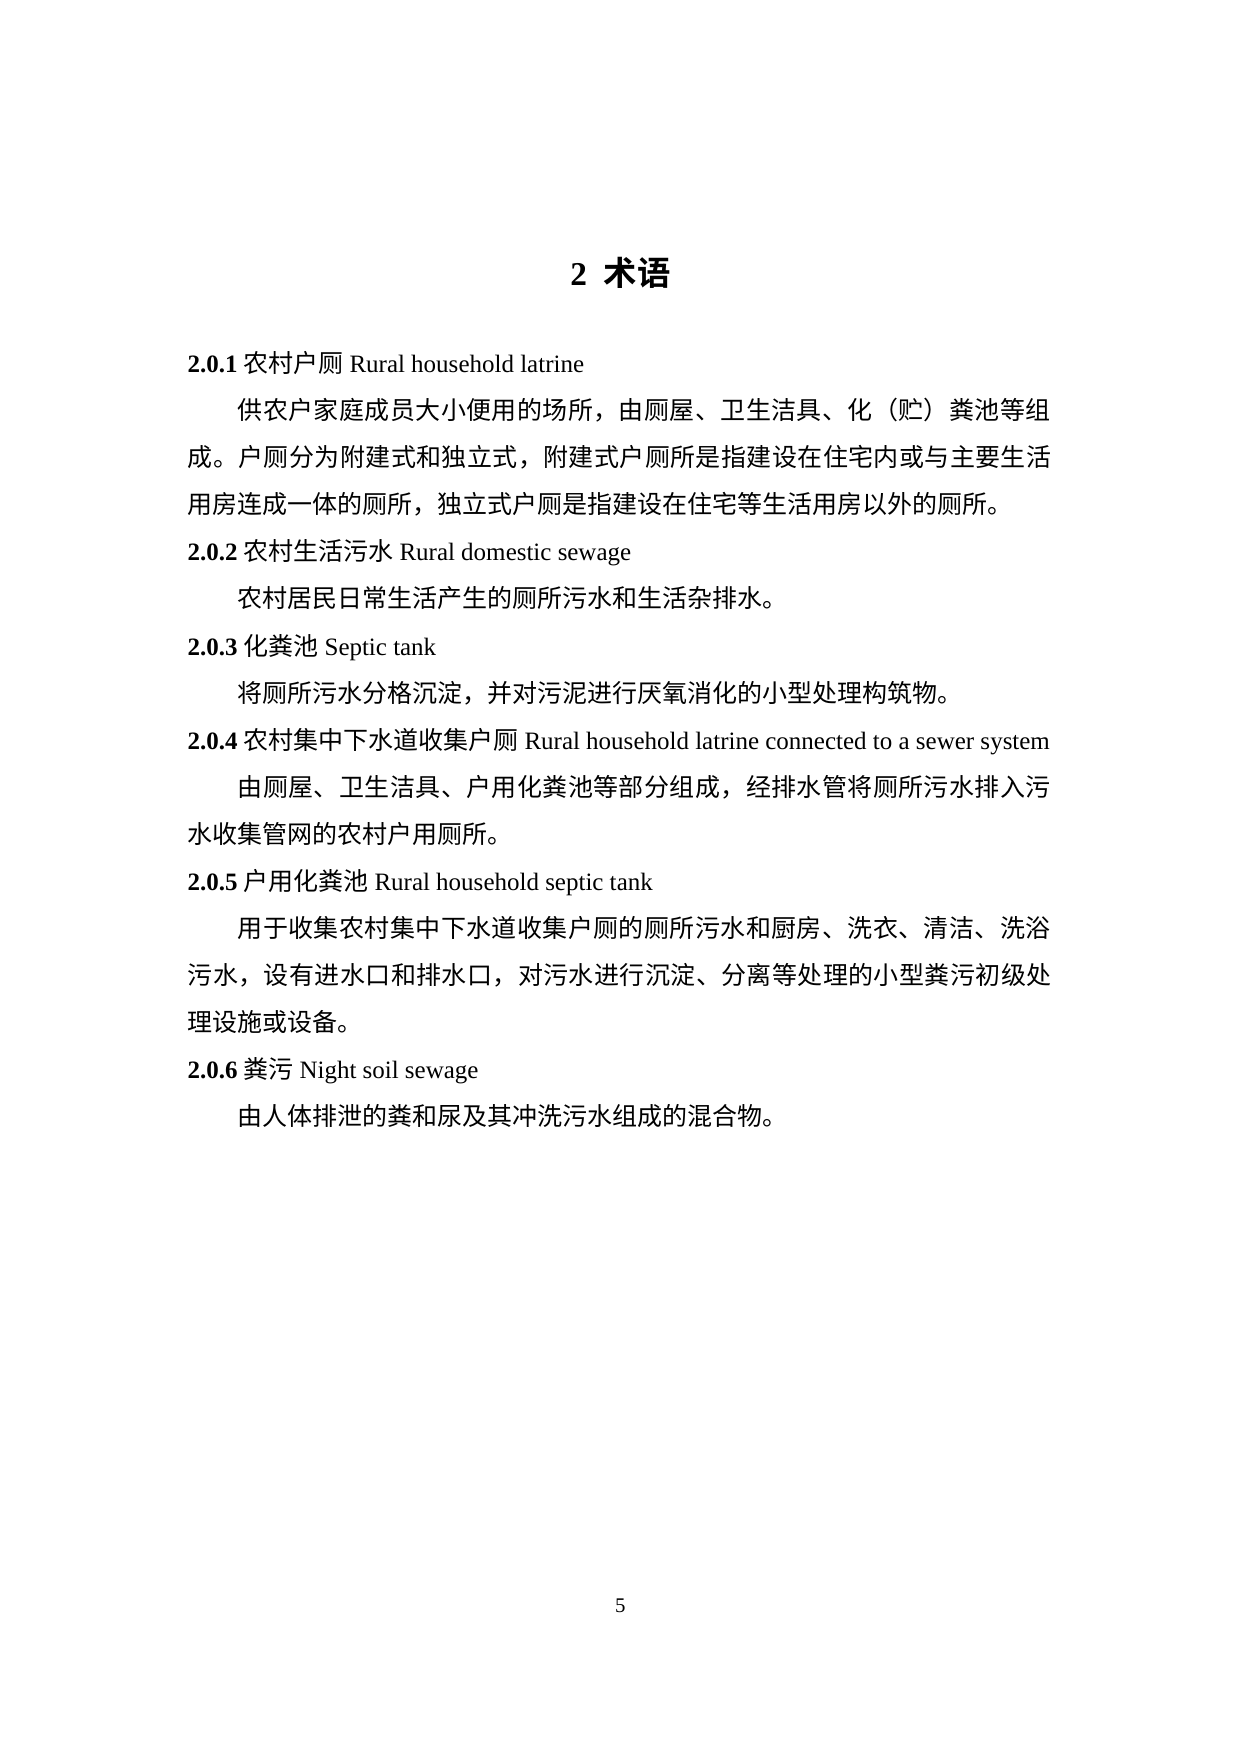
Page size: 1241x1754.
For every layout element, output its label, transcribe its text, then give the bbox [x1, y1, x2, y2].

text 供农户家庭成员大小便用的场所，由厕屋、卫生洁具、化（贮）粪池等组成。户厕分为附建式和独立式，附建式户厕所是指建设在住宅内或与主要生活用房连成一体的厕所，独立式户厕是指建设在住宅等生活用房以外的厕所。 [187, 391, 1053, 521]
list 农村生活污水 Rural domestic sewage [187, 532, 1053, 568]
text 用于收集农村集中下水道收集户厕的厕所污水和厨房、洗衣、清洁、洗浴污水，设有进水口和排水口，对污水进行沉淀、分离等处理的小型粪污初级处理设施或设备。 [187, 908, 1053, 1039]
list 粪污 Night soil sewage [187, 1050, 1053, 1086]
list 农村户厕 Rural household latrine [187, 343, 1053, 380]
text 由人体排泄的粪和尿及其冲洗污水组成的混合物。 [187, 1097, 1053, 1133]
list 农村集中下水道收集户厕 Rural household latrine connected to a sewer system [187, 720, 1053, 756]
list 户用化粪池 Rural household septic tank [187, 861, 1053, 898]
list 化粪池 Septic tank [187, 626, 1053, 662]
list 由厕屋、卫生洁具、户用化粪池等部分组成，经排水管将厕所污水排入污水收集管网的农村户用厕所。 [187, 767, 1053, 851]
text 将厕所污水分格沉淀，并对污泥进行厌氧消化的小型处理构筑物。 [187, 673, 1053, 709]
subtitle 术语 [187, 246, 1053, 294]
text 农村居民日常生活产生的厕所污水和生活杂排水。 [187, 579, 1053, 615]
